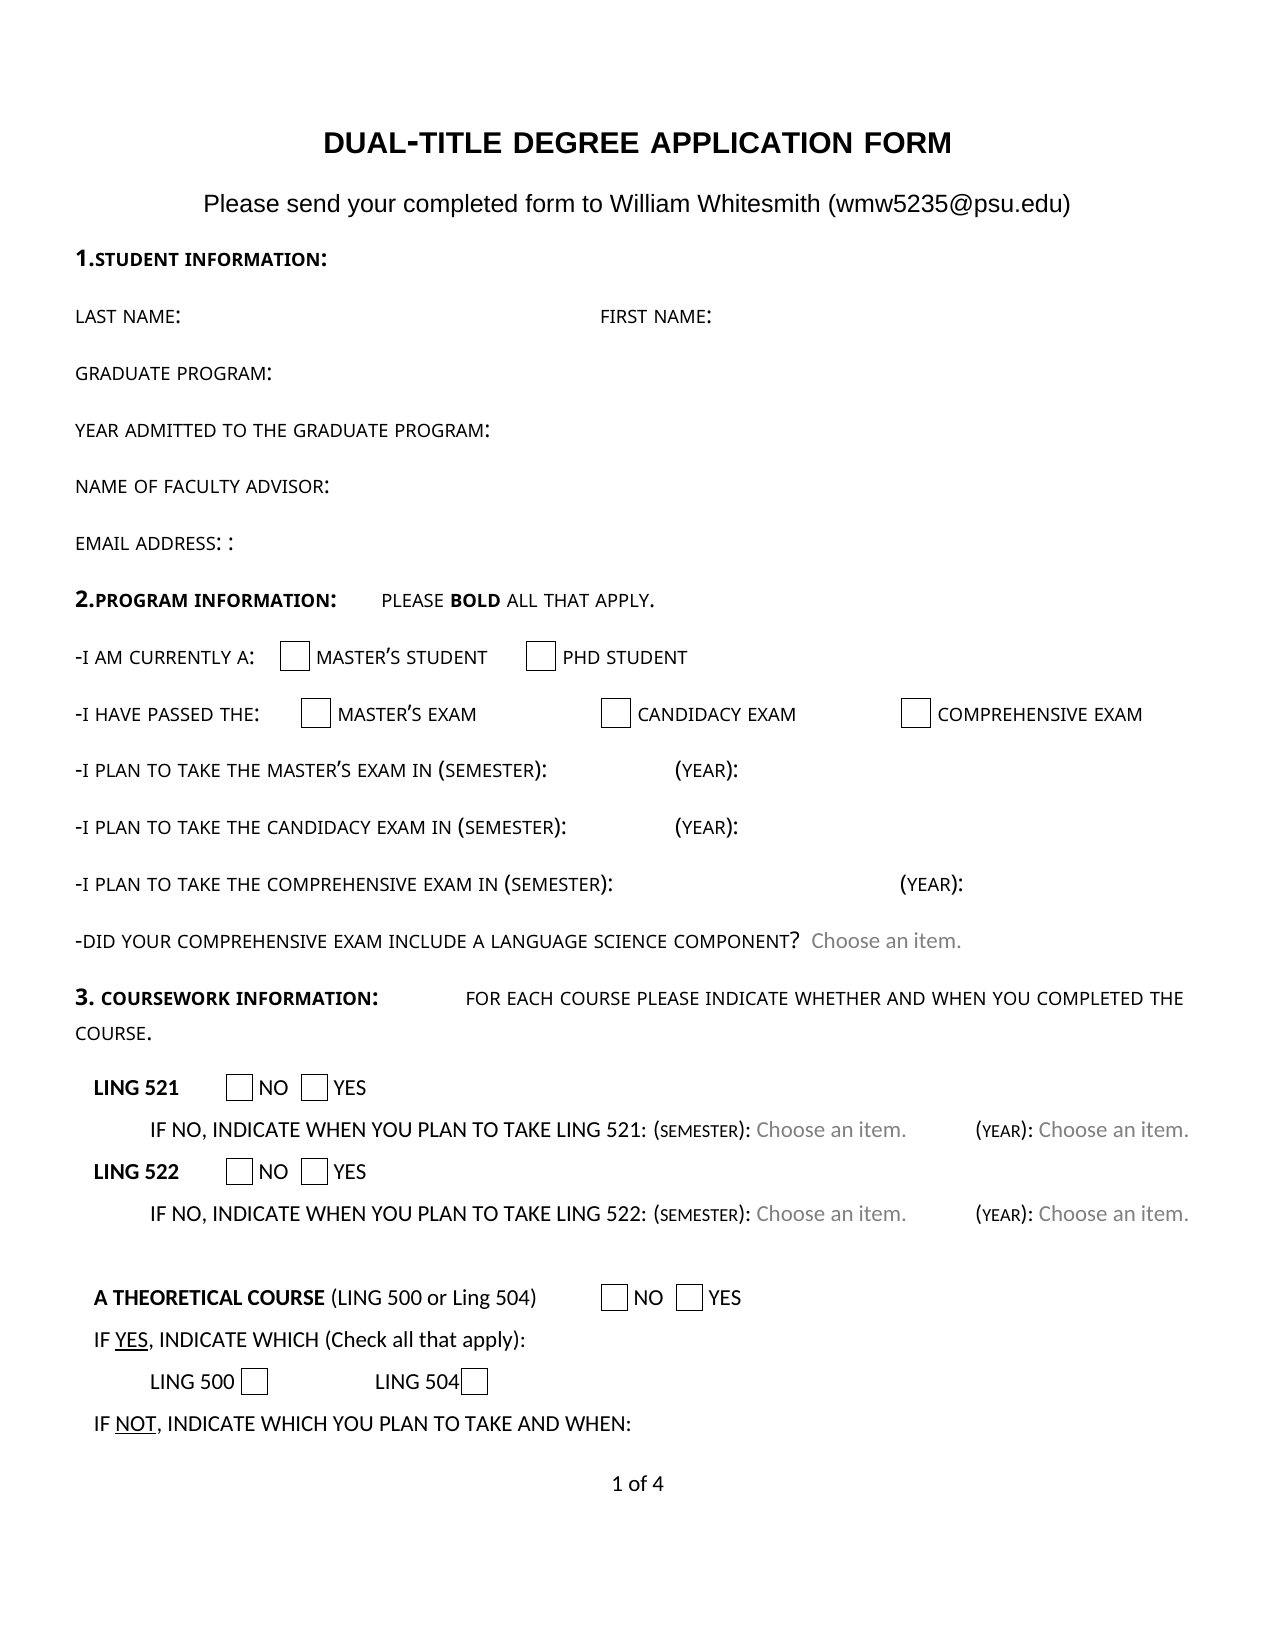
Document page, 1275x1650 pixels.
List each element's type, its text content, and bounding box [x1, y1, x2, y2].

text year admitted to the graduate program: [75, 413, 1125, 444]
text 3. coursework information: for each course please indicate whether and when you completed the course. [75, 980, 1200, 1048]
text dual-title degree application form [150, 118, 1125, 161]
text 2.program information: please bold all that apply. [75, 583, 1125, 614]
text -i have passed the: master’s exam candidacy exam comprehensive exam [75, 697, 1200, 728]
text -i am currently a: master’s student phd student [75, 640, 1125, 671]
text graduate program: [75, 356, 1125, 387]
text A THEORETICAL COURSE (LING 500 or Ling 504) NO YES [94, 1283, 1200, 1311]
text -did your comprehensive exam include a language science component? [75, 924, 1200, 955]
text name of faculty advisor: [75, 469, 1125, 501]
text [94, 1325, 1200, 1353]
text 1.student information: [75, 242, 1125, 274]
text Please send your completed form to William Whitesmith (wmw5235@psu.edu) [150, 188, 1125, 217]
text -i plan to take the master’s exam in (semester): (year): [75, 753, 1200, 784]
text IF NOT, INDICATE WHICH YOU PLAN TO TAKE AND WHEN: [94, 1409, 1200, 1437]
text -i plan to take the comprehensive exam in (semester): (year): [75, 867, 1200, 898]
text email address: : [75, 526, 1125, 557]
text IF NO, INDICATE WHEN YOU PLAN TO TAKE LING 522: (semester): (year): [150, 1199, 1200, 1227]
text LING 500 LING 504 [94, 1367, 1200, 1395]
text LING 521 NO YES [94, 1073, 1200, 1101]
text LING 522 NO YES [94, 1157, 1200, 1185]
text -i plan to take the candidacy exam in (semester): (year): [75, 810, 1200, 841]
text last name: first name: [75, 299, 1125, 330]
text IF NO, INDICATE WHEN YOU PLAN TO TAKE LING 521: (semester): (year): [150, 1115, 1200, 1143]
